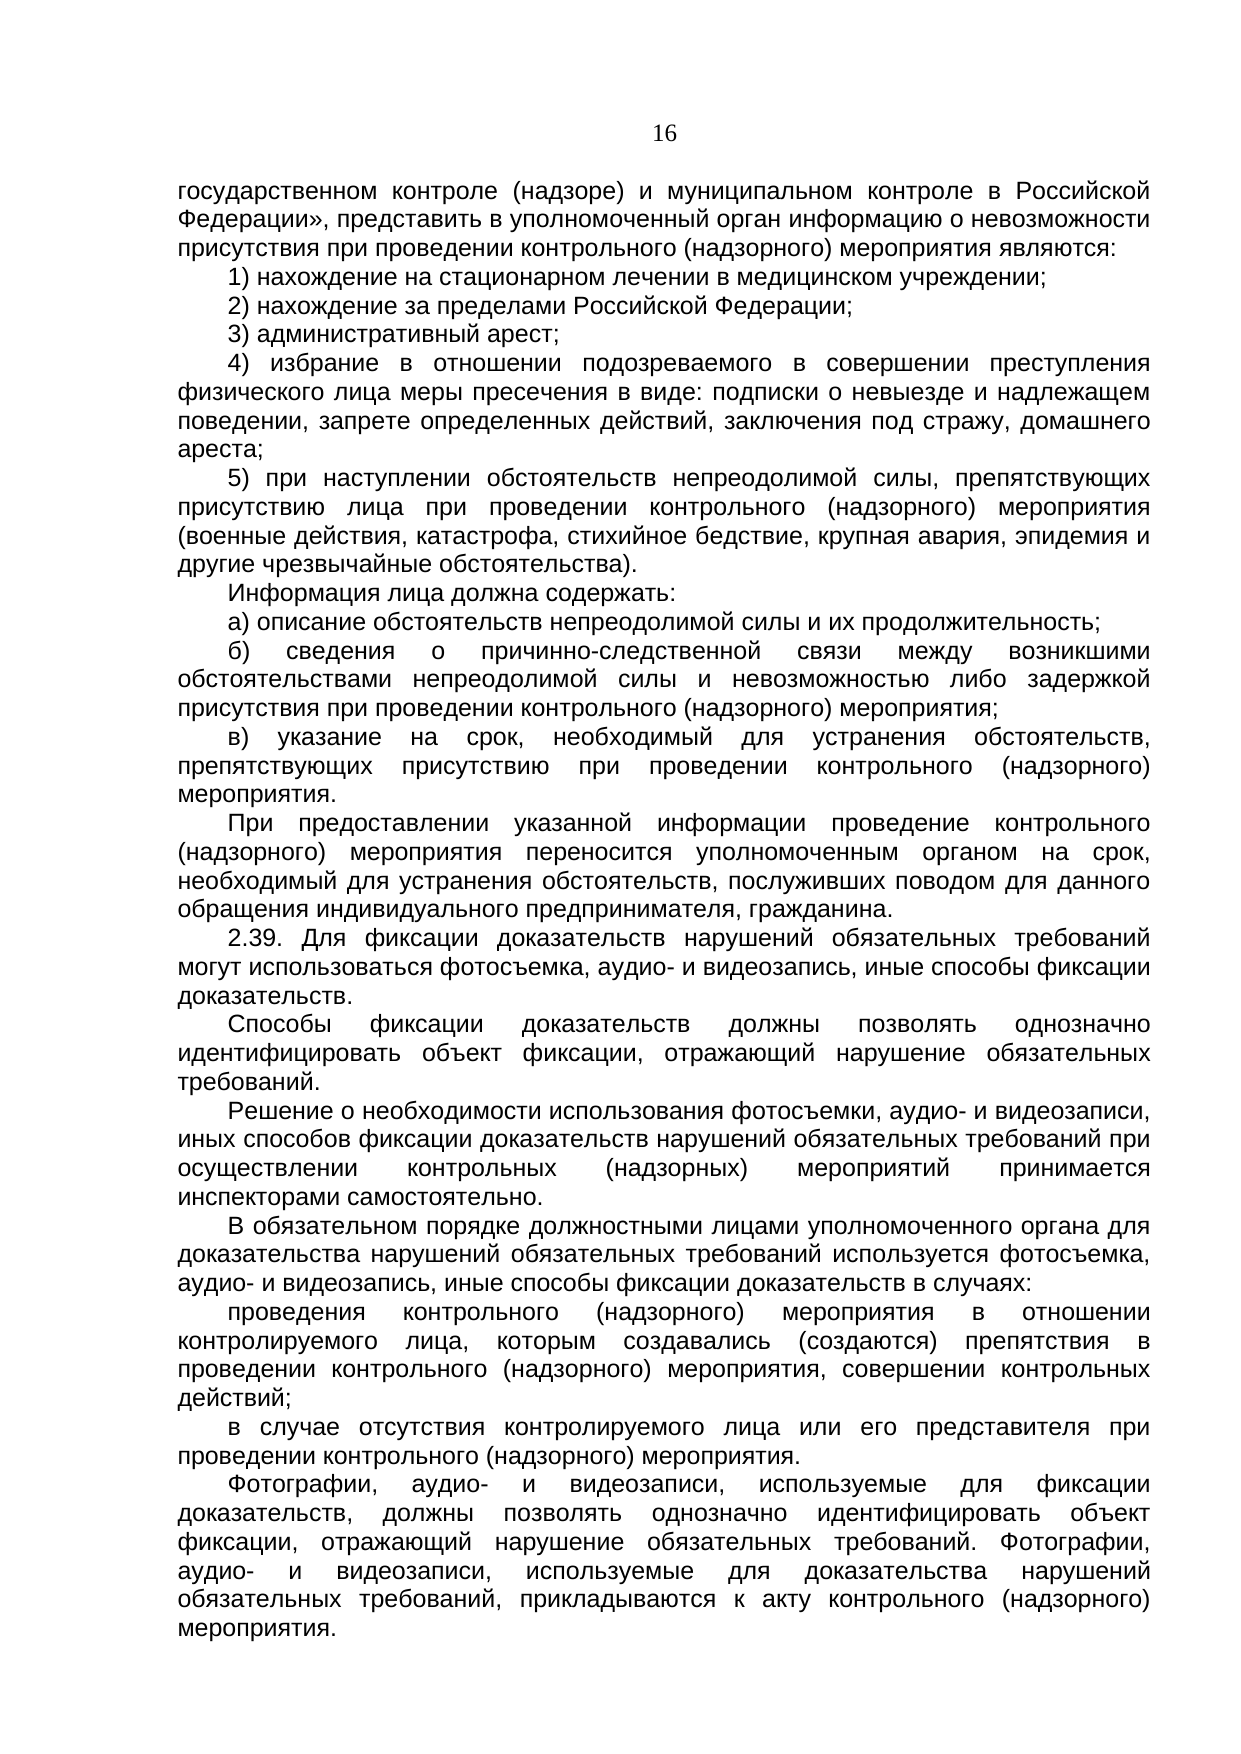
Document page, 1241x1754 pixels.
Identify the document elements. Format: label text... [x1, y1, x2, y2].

text проведения контрольного (надзорного) мероприятия в отношении контролируемого лица, которым создавались (создаются) препятствия в проведении контрольного (надзорного) мероприятия, совершении контрольных действий; [177, 1297, 1152, 1412]
text Способы фиксации доказательств должны позволять однозначно идентифицировать объект фиксации, отражающий нарушение обязательных требований. [177, 1009, 1152, 1096]
text 2) нахождение за пределами Российской Федерации; [177, 291, 1152, 319]
text В обязательном порядке должностными лицами уполномоченного органа для доказательства нарушений обязательных требований используется фотосъемка, аудио- и видеозапись, иные способы фиксации доказательств в случаях: [177, 1211, 1152, 1297]
text 5) при наступлении обстоятельств непреодолимой силы, препятствующих присутствию лица при проведении контрольного (надзорного) мероприятия (военные действия, катастрофа, стихийное бедствие, крупная авария, эпидемия и другие чрезвычайные обстоятельства). [177, 463, 1152, 578]
text Фотографии, аудио- и видеозаписи, используемые для фиксации доказательств, должны позволять однозначно идентифицировать объект фиксации, отражающий нарушение обязательных требований. Фотографии, аудио- и видеозаписи, используемые для доказательства нарушений обязательных требований, прикладываются к акту контрольного (надзорного) мероприятия. [177, 1469, 1152, 1642]
text в) указание на срок, необходимый для устранения обстоятельств, препятствующих присутствию при проведении контрольного (надзорного) мероприятия. [177, 722, 1152, 808]
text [177, 176, 1152, 262]
text в случае отсутствия контролируемого лица или его представителя при проведении контрольного (надзорного) мероприятия. [177, 1412, 1152, 1469]
text б) сведения о причинно-следственной связи между возникшими обстоятельствами непреодолимой силы и невозможностью либо задержкой присутствия при проведении контрольного (надзорного) мероприятия; [177, 636, 1152, 722]
text Решение о необходимости использования фотосъемки, аудио- и видеозаписи, иных способов фиксации доказательств нарушений обязательных требований при осуществлении контрольных (надзорных) мероприятий принимается инспекторами самостоятельно. [177, 1096, 1152, 1211]
text При предоставлении указанной информации проведение контрольного (надзорного) мероприятия переносится уполномоченным органом на срок, необходимый для устранения обстоятельств, послуживших поводом для данного обращения индивидуального предпринимателя, гражданина. [177, 808, 1152, 923]
text а) описание обстоятельств непреодолимой силы и их продолжительность; [177, 607, 1152, 636]
text 3) административный арест; [177, 319, 1152, 348]
text 2.39. Для фиксации доказательств нарушений обязательных требований могут использоваться фотосъемка, аудио- и видеозапись, иные способы фиксации доказательств. [177, 923, 1152, 1009]
text 1) нахождение на стационарном лечении в медицинском учреждении; [177, 262, 1152, 291]
text Информация лица должна содержать: [177, 578, 1152, 607]
text 4) избрание в отношении подозреваемого в совершении преступления физического лица меры пресечения в виде: подписки о невыезде и надлежащем поведении, запрете определенных действий, заключения под стражу, домашнего ареста; [177, 348, 1152, 463]
